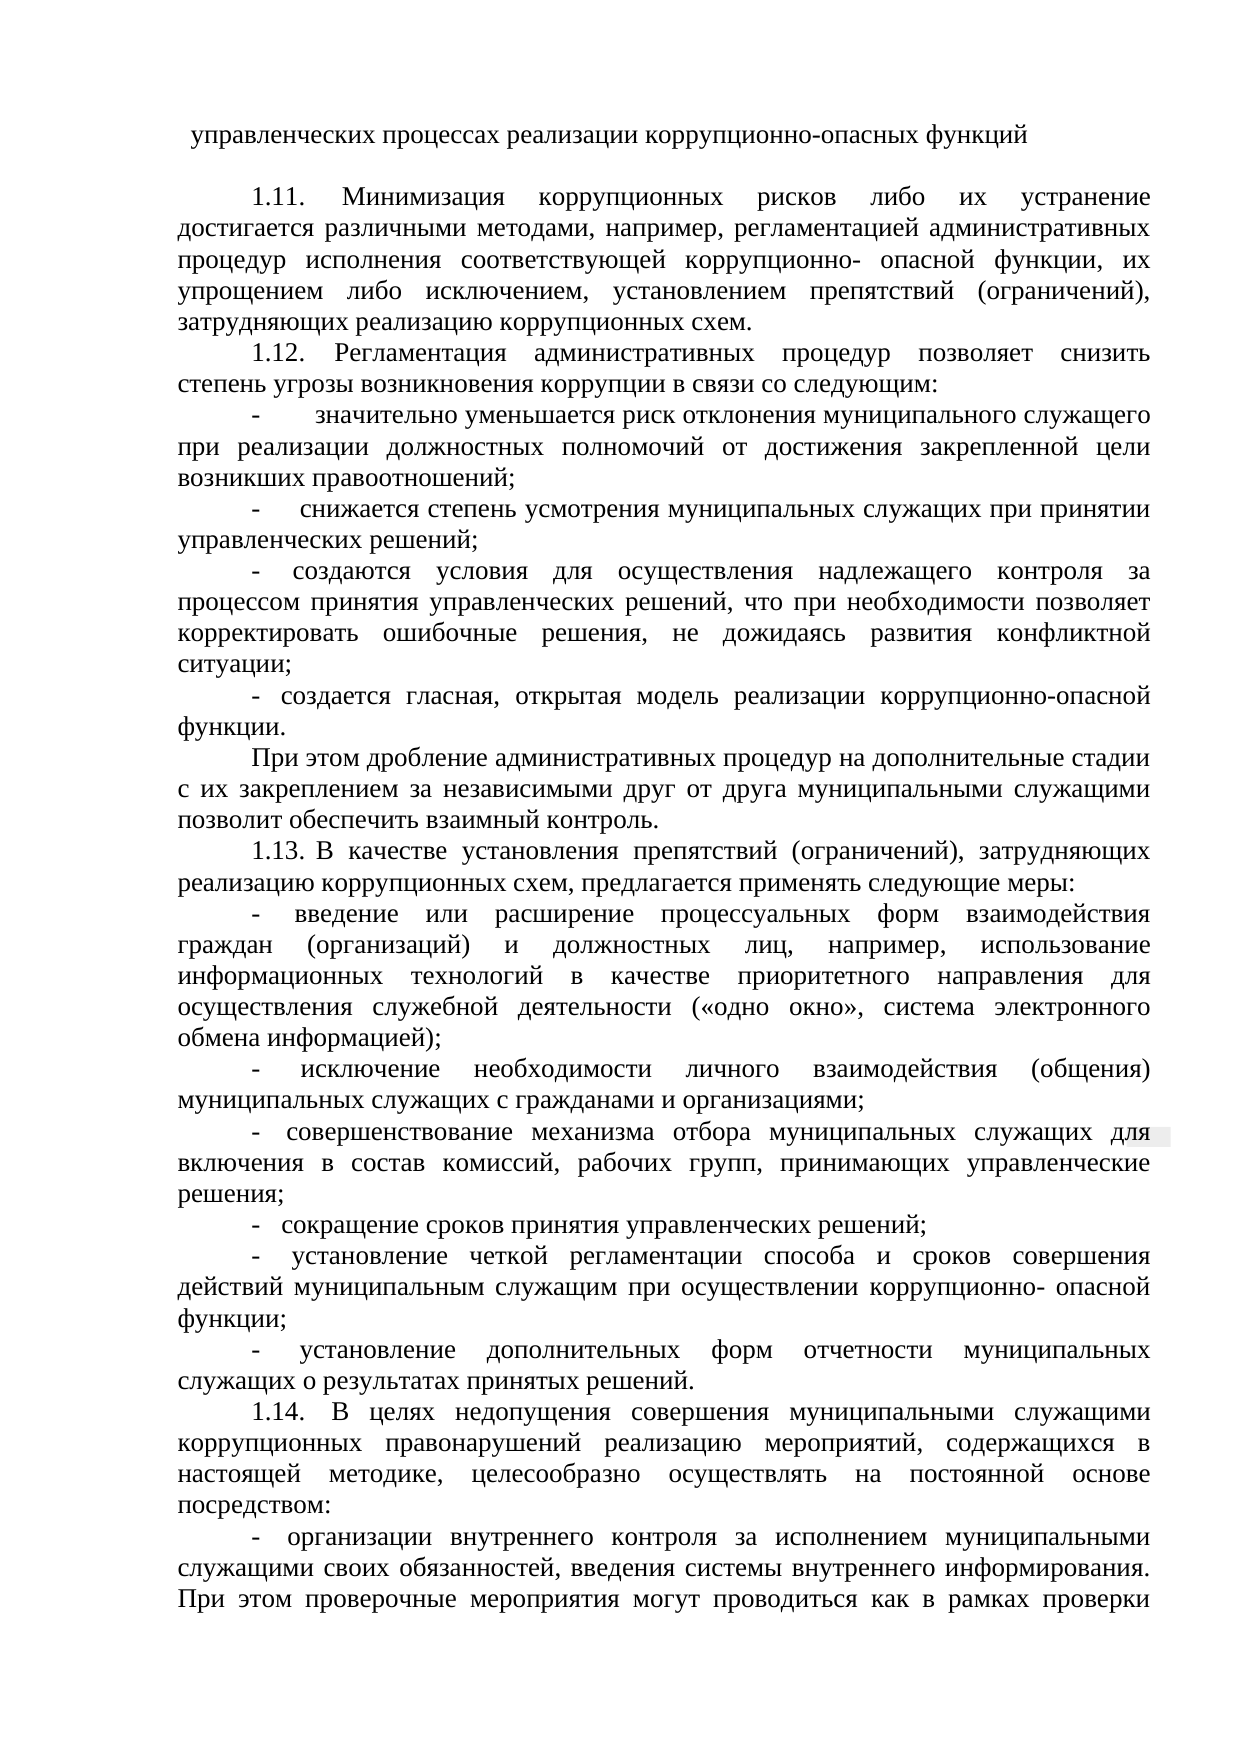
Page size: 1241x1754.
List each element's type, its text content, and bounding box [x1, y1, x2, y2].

list Регламентация административных процедур позволяет снизить степень угрозы возникновения коррупции в связи со следующим: [177, 336, 1152, 398]
list введение или расширение процессуальных форм взаимодействия граждан (организаций) и должностных лиц, например, использование информационных технологий в качестве приоритетного направления для осуществления служебной деятельности («одно окно», система электронного обмена информацией); [177, 897, 1152, 1052]
list снижается степень усмотрения муниципальных служащих при принятии управленческих решений; [177, 492, 1152, 554]
list установление четкой регламентации способа и сроков совершения действий муниципальным служащим при осуществлении коррупционно- опасной функции; [177, 1239, 1152, 1333]
list значительно уменьшается риск отклонения муниципального служащего при реализации должностных полномочий от достижения закрепленной цели возникших правоотношений; [177, 398, 1152, 492]
list создается гласная, открытая модель реализации коррупционно-опасной функции. [177, 679, 1152, 741]
list сокращение сроков принятия управленческих решений; [177, 1208, 1152, 1239]
list В целях недопущения совершения муниципальными служащими коррупционных правонарушений реализацию мероприятий, содержащихся в настоящей методике, целесообразно осуществлять на постоянной основе посредством: [177, 1395, 1152, 1520]
text При этом дробление административных процедур на дополнительные стадии с их закреплением за независимыми друг от друга муниципальными служащими позволит обеспечить взаимный контроль. [177, 741, 1152, 834]
list совершенствование механизма отбора муниципальных служащих для включения в состав комиссий, рабочих групп, принимающих управленческие решения; [177, 1115, 1152, 1208]
list установление дополнительных форм отчетности муниципальных служащих о результатах принятых решений. [177, 1333, 1152, 1395]
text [190, 118, 1152, 149]
list Минимизация коррупционных рисков либо их устранение достигается различными методами, например, регламентацией административных процедур исполнения соответствующей коррупционно- опасной функции, их упрощением либо исключением, установлением препятствий (ограничений), затрудняющих реализацию коррупционных схем. [177, 180, 1152, 336]
list создаются условия для осуществления надлежащего контроля за процессом принятия управленческих решений, что при необходимости позволяет корректировать ошибочные решения, не дожидаясь развития конфликтной ситуации; [177, 554, 1152, 679]
list исключение необходимости личного взаимодействия (общения) муниципальных служащих с гражданами и организациями; [177, 1052, 1152, 1115]
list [177, 1520, 1152, 1613]
list В качестве установления препятствий (ограничений), затрудняющих реализацию коррупционных схем, предлагается применять следующие меры: [177, 834, 1152, 897]
